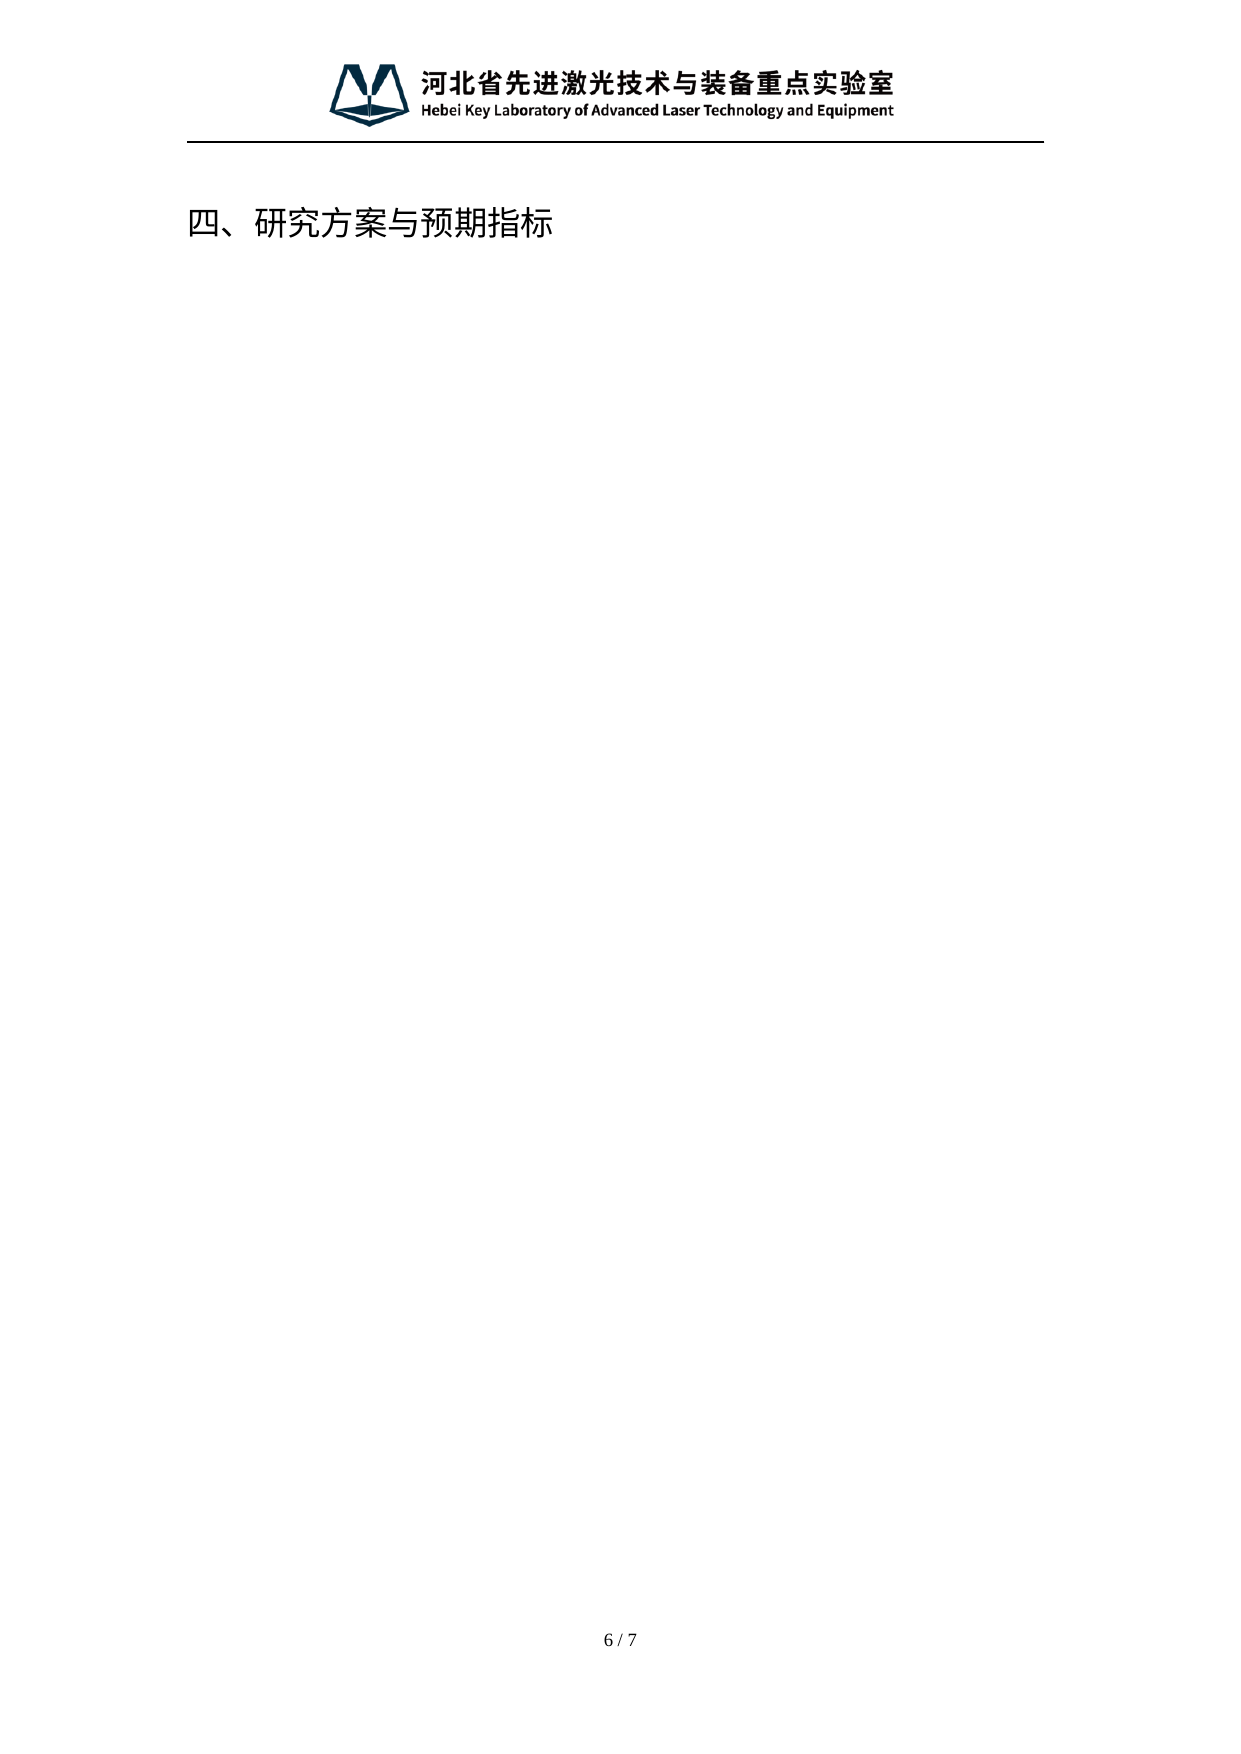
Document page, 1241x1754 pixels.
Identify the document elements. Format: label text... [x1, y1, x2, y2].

list 研究方案与预期指标 [187, 188, 1053, 253]
picture [308, 41, 914, 136]
